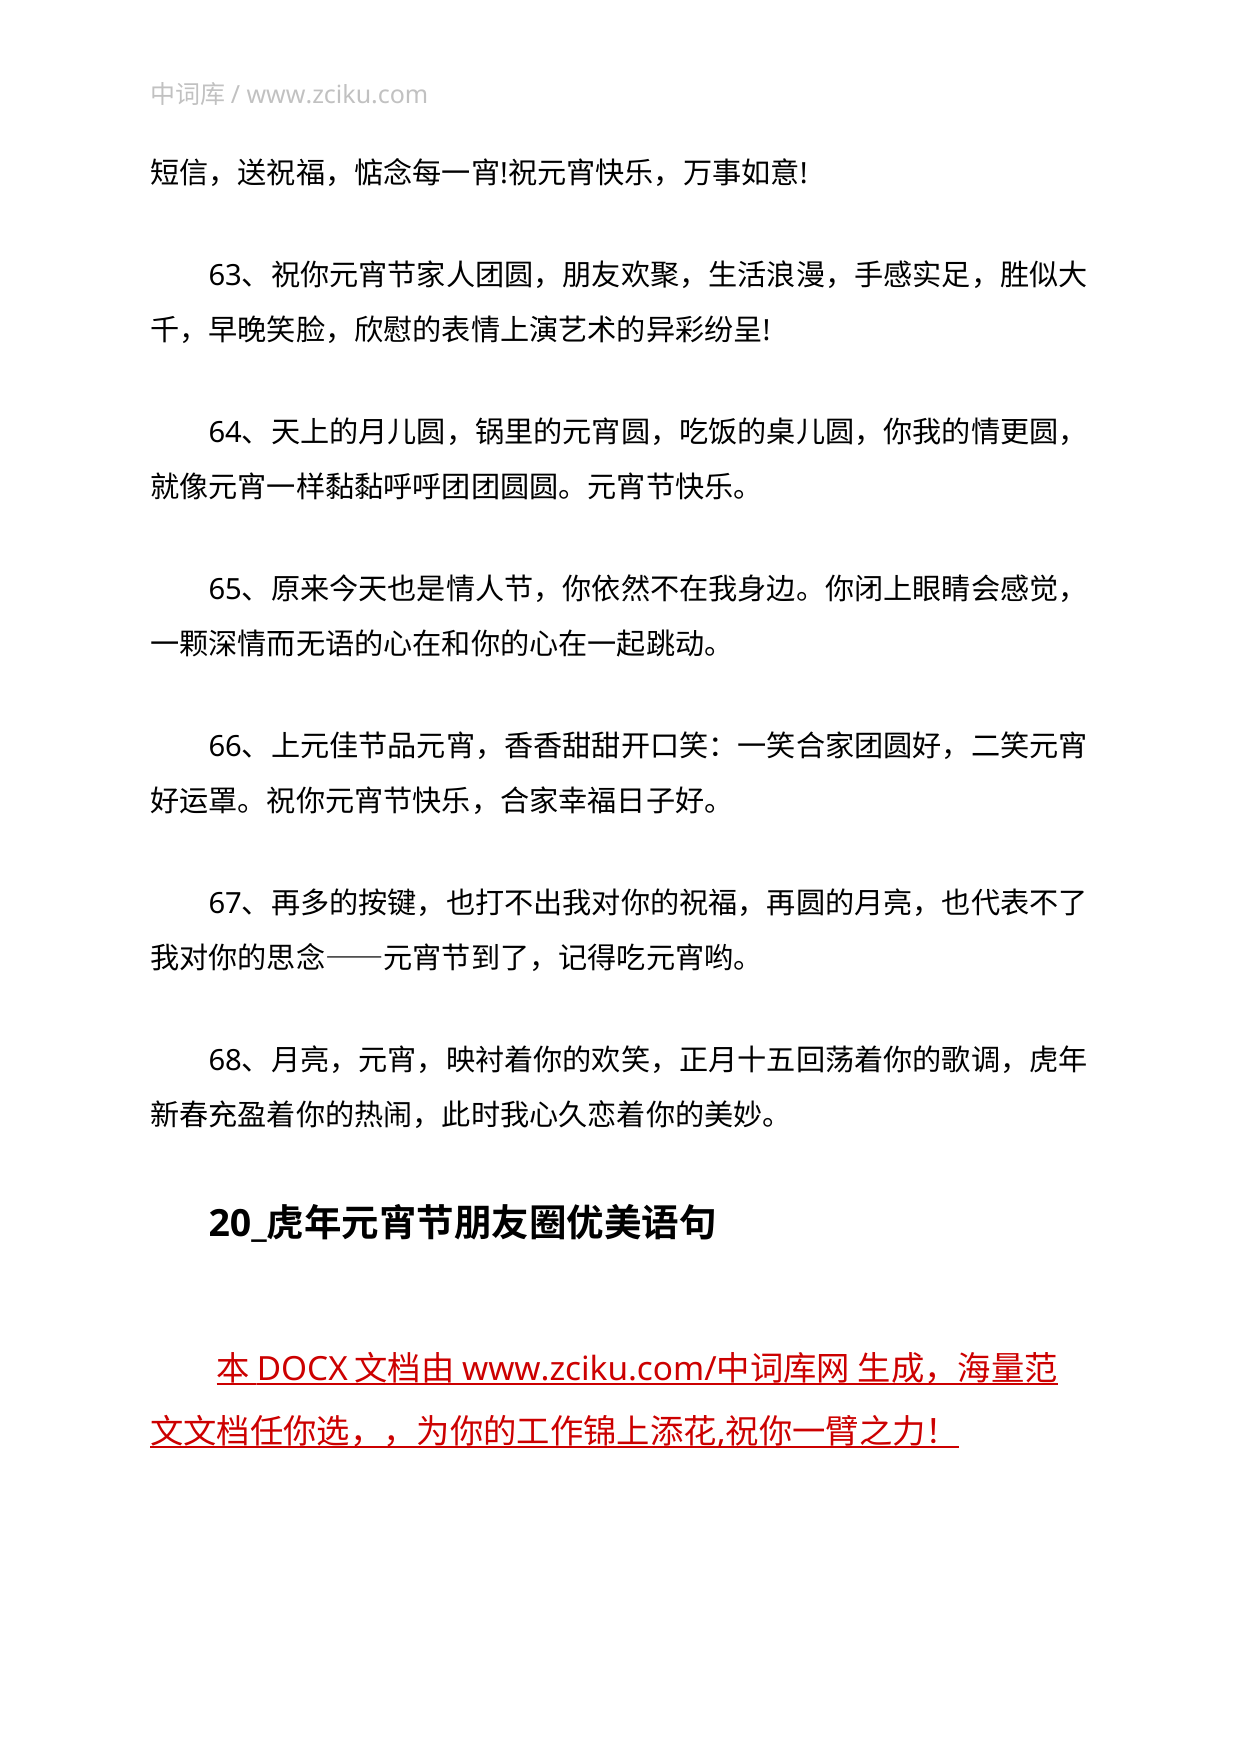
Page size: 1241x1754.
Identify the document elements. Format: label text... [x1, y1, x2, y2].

text 63、祝你元宵节家人团圆，朋友欢聚，生活浪漫，手感实足，胜似大千，早晚笑脸，欣慰的表情上演艺术的异彩纷呈! [150, 252, 1090, 349]
text 67、再多的按键，也打不出我对你的祝福，再圆的月亮，也代表不了我对你的思念——元宵节到了，记得吃元宵哟。 [150, 879, 1090, 977]
text 20_虎年元宵节朋友圈优美语句 [150, 1193, 1090, 1247]
text 68、月亮，元宵，映衬着你的欢笑，正月十五回荡着你的歌调，虎年新春充盈着你的热闹，此时我心久恋着你的美妙。 [150, 1036, 1090, 1133]
text 64、天上的月儿圆，锅里的元宵圆，吃饭的桌儿圆，你我的情更圆，就像元宵一样黏黏呼呼团团圆圆。元宵节快乐。 [150, 409, 1090, 506]
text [150, 150, 1090, 192]
text 66、上元佳节品元宵，香香甜甜开口笑：一笑合家团圆好，二笑元宵好运罩。祝你元宵节快乐，合家幸福日子好。 [150, 722, 1090, 820]
text 本DOCX文档由 www.zciku.com/中词库网 生成，海量范文文档任你选，，为你的工作锦上添花,祝你一臂之力！ [150, 1342, 1090, 1453]
text 65、原来今天也是情人节，你依然不在我身边。你闭上眼睛会感觉，一颗深情而无语的心在和你的心在一起跳动。 [150, 566, 1090, 663]
